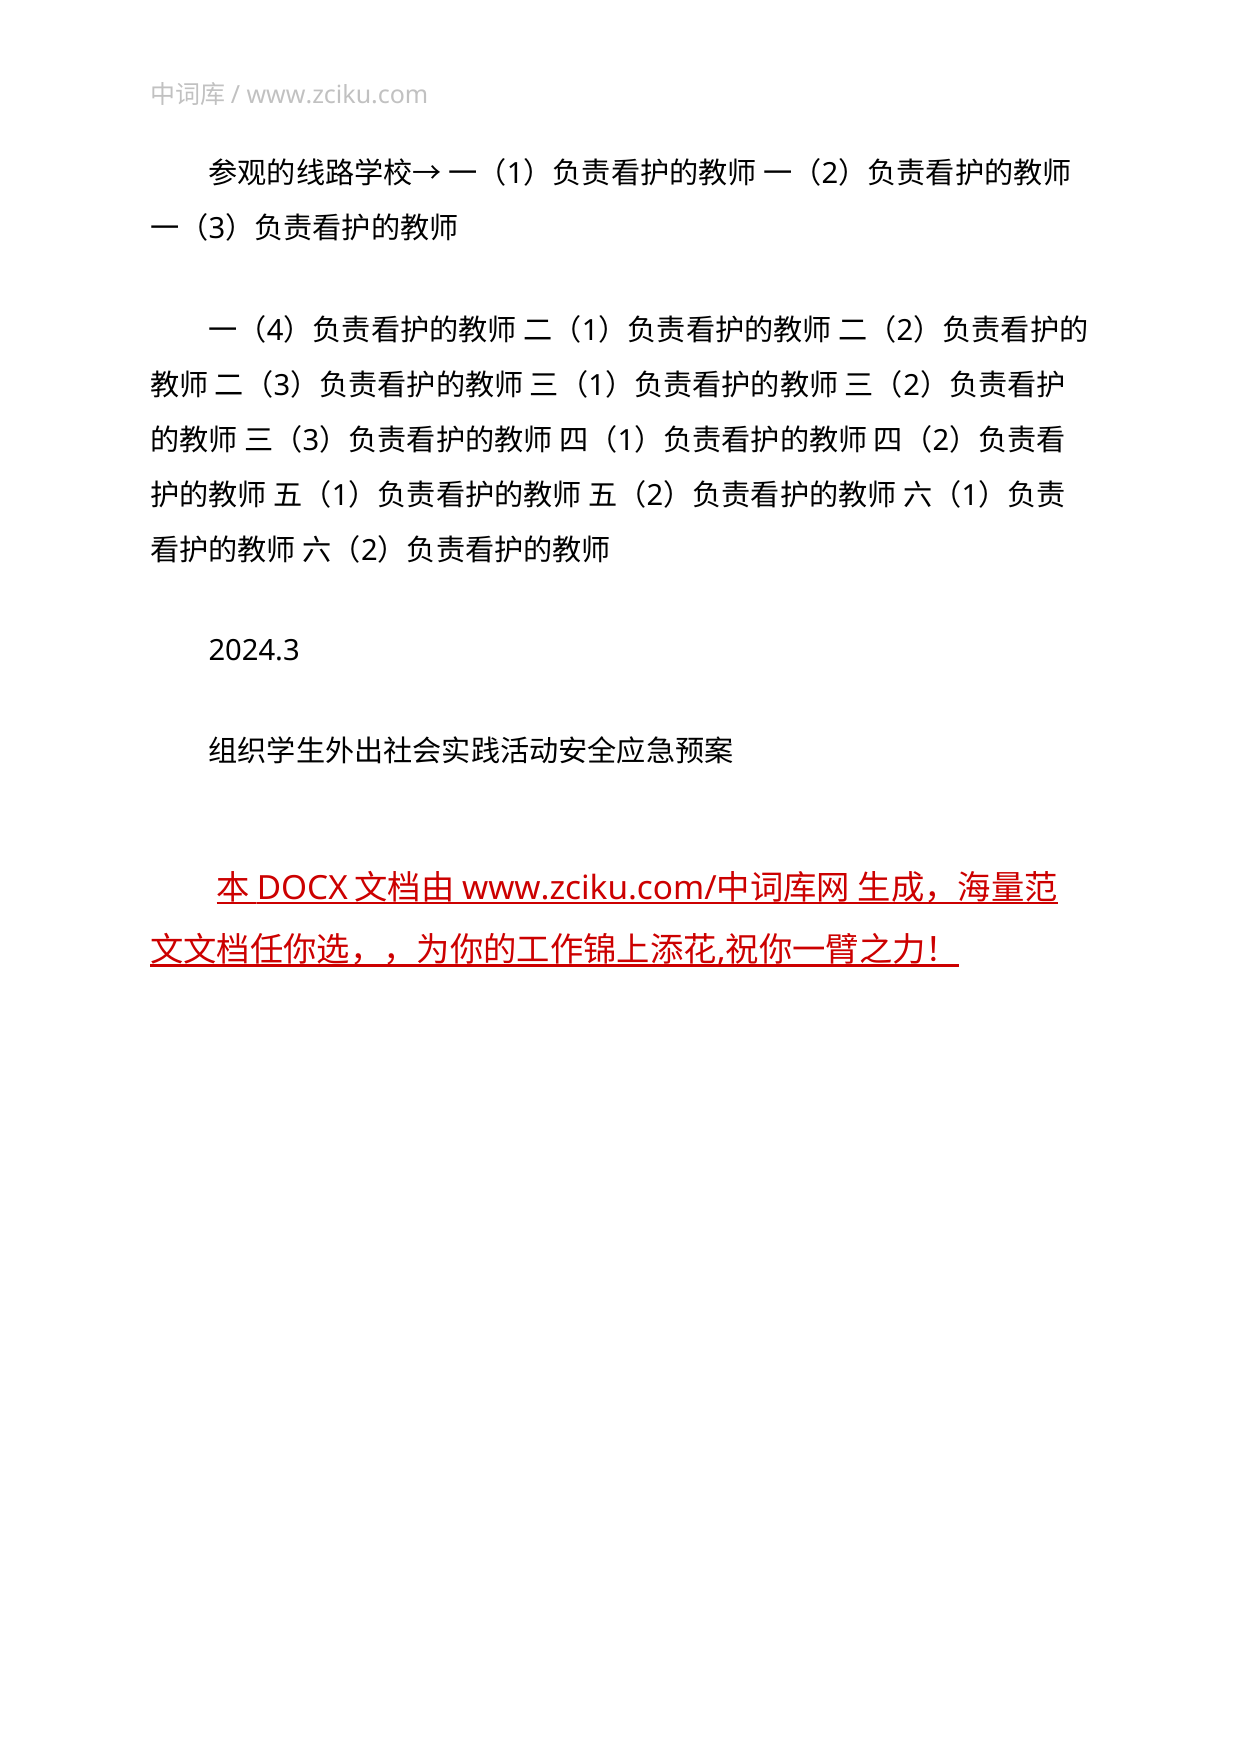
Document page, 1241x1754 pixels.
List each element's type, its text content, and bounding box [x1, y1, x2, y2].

text 2024.3 [150, 629, 1090, 669]
text 参观的线路学校→ 一（1）负责看护的教师 一（2）负责看护的教师 一（3）负责看护的教师 [150, 150, 1090, 247]
text 组织学生外出社会实践活动安全应急预案 [150, 727, 1090, 770]
text 本DOCX文档由 www.zciku.com/中词库网 生成，海量范文文档任你选，，为你的工作锦上添花,祝你一臂之力！ [150, 860, 1090, 972]
text 一（4）负责看护的教师 二（1）负责看护的教师 二（2）负责看护的教师 二（3）负责看护的教师 三（1）负责看护的教师 三（2）负责看护的教师 三（3）负责看护的教师 四（1）负责看护的教师 四（2）负责看护的教师 五（1）负责看护的教师 五（2）负责看护的教师 六（1）负责看护的教师 六（2）负责看护的教师 [150, 307, 1090, 569]
